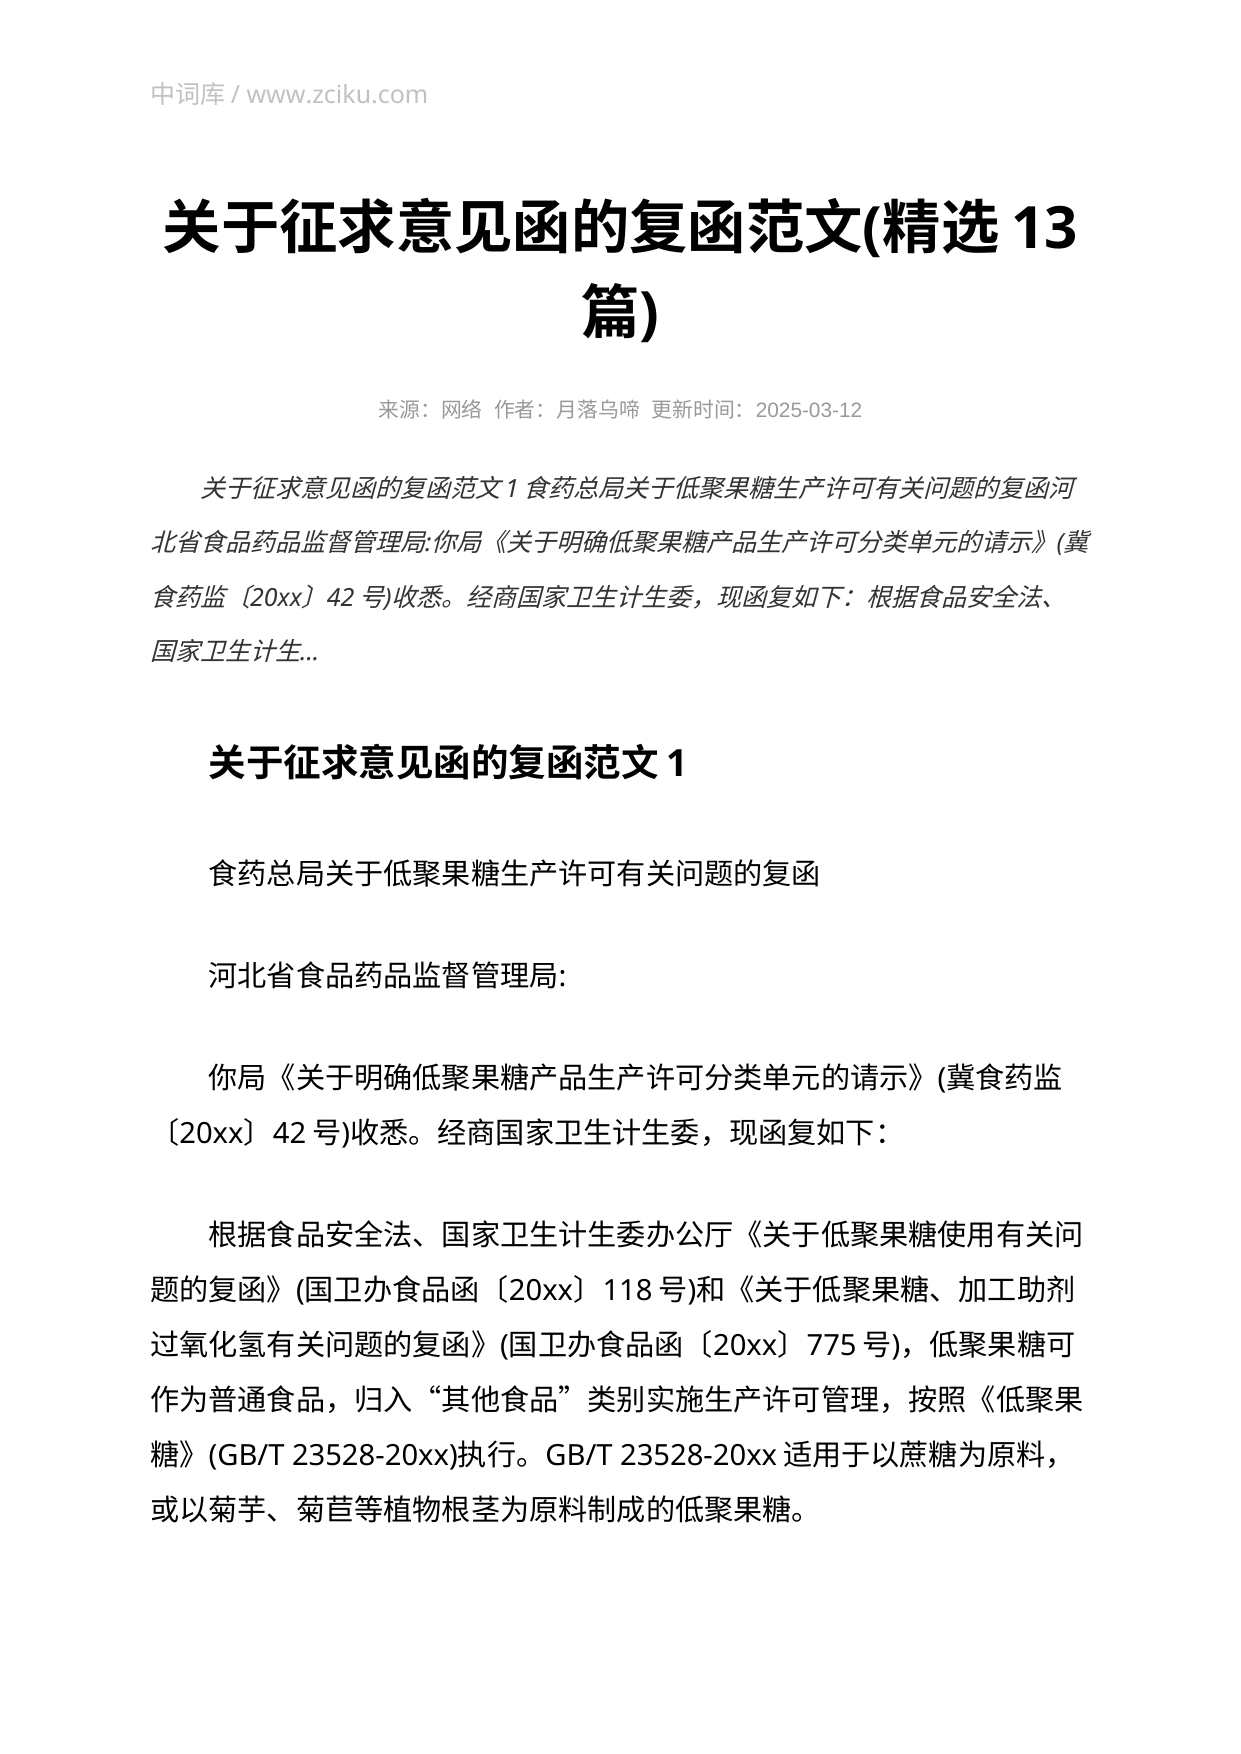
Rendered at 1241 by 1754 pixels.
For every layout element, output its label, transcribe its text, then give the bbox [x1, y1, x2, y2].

subtitle 关于征求意见函的复函范文(精选13篇) [150, 181, 1090, 351]
text 你局《关于明确低聚果糖产品生产许可分类单元的请示》(冀食药监〔20xx〕42号)收悉。经商国家卫生计生委，现函复如下： [150, 1054, 1090, 1152]
text 关于征求意见函的复函范文1食药总局关于低聚果糖生产许可有关问题的复函河北省食品药品监督管理局:你局《关于明确低聚果糖产品生产许可分类单元的请示》(冀食药监〔20xx〕42号)收悉。经商国家卫生计生委，现函复如下：根据食品安全法、国家卫生计生... [150, 468, 1090, 668]
text 食药总局关于低聚果糖生产许可有关问题的复函 [150, 851, 1090, 893]
text 河北省食品药品监督管理局: [150, 952, 1090, 995]
text 来源：网络 作者：月落乌啼 更新时间：2025-03-12 [150, 398, 1090, 422]
text 关于征求意见函的复函范文1 [150, 733, 1090, 787]
text 根据食品安全法、国家卫生计生委办公厅《关于低聚果糖使用有关问题的复函》(国卫办食品函〔20xx〕118号)和《关于低聚果糖、加工助剂过氧化氢有关问题的复函》(国卫办食品函〔20xx〕775号)，低聚果糖可作为普通食品，归入“其他食品”类别实施生产许可管理，按照《低聚果糖》(GB/T 23528-20xx)执行。GB/T 23528-20xx适用于以蔗糖为原料，或以菊芋、菊苣等植物根茎为原料制成的低聚果糖。 [150, 1211, 1090, 1528]
